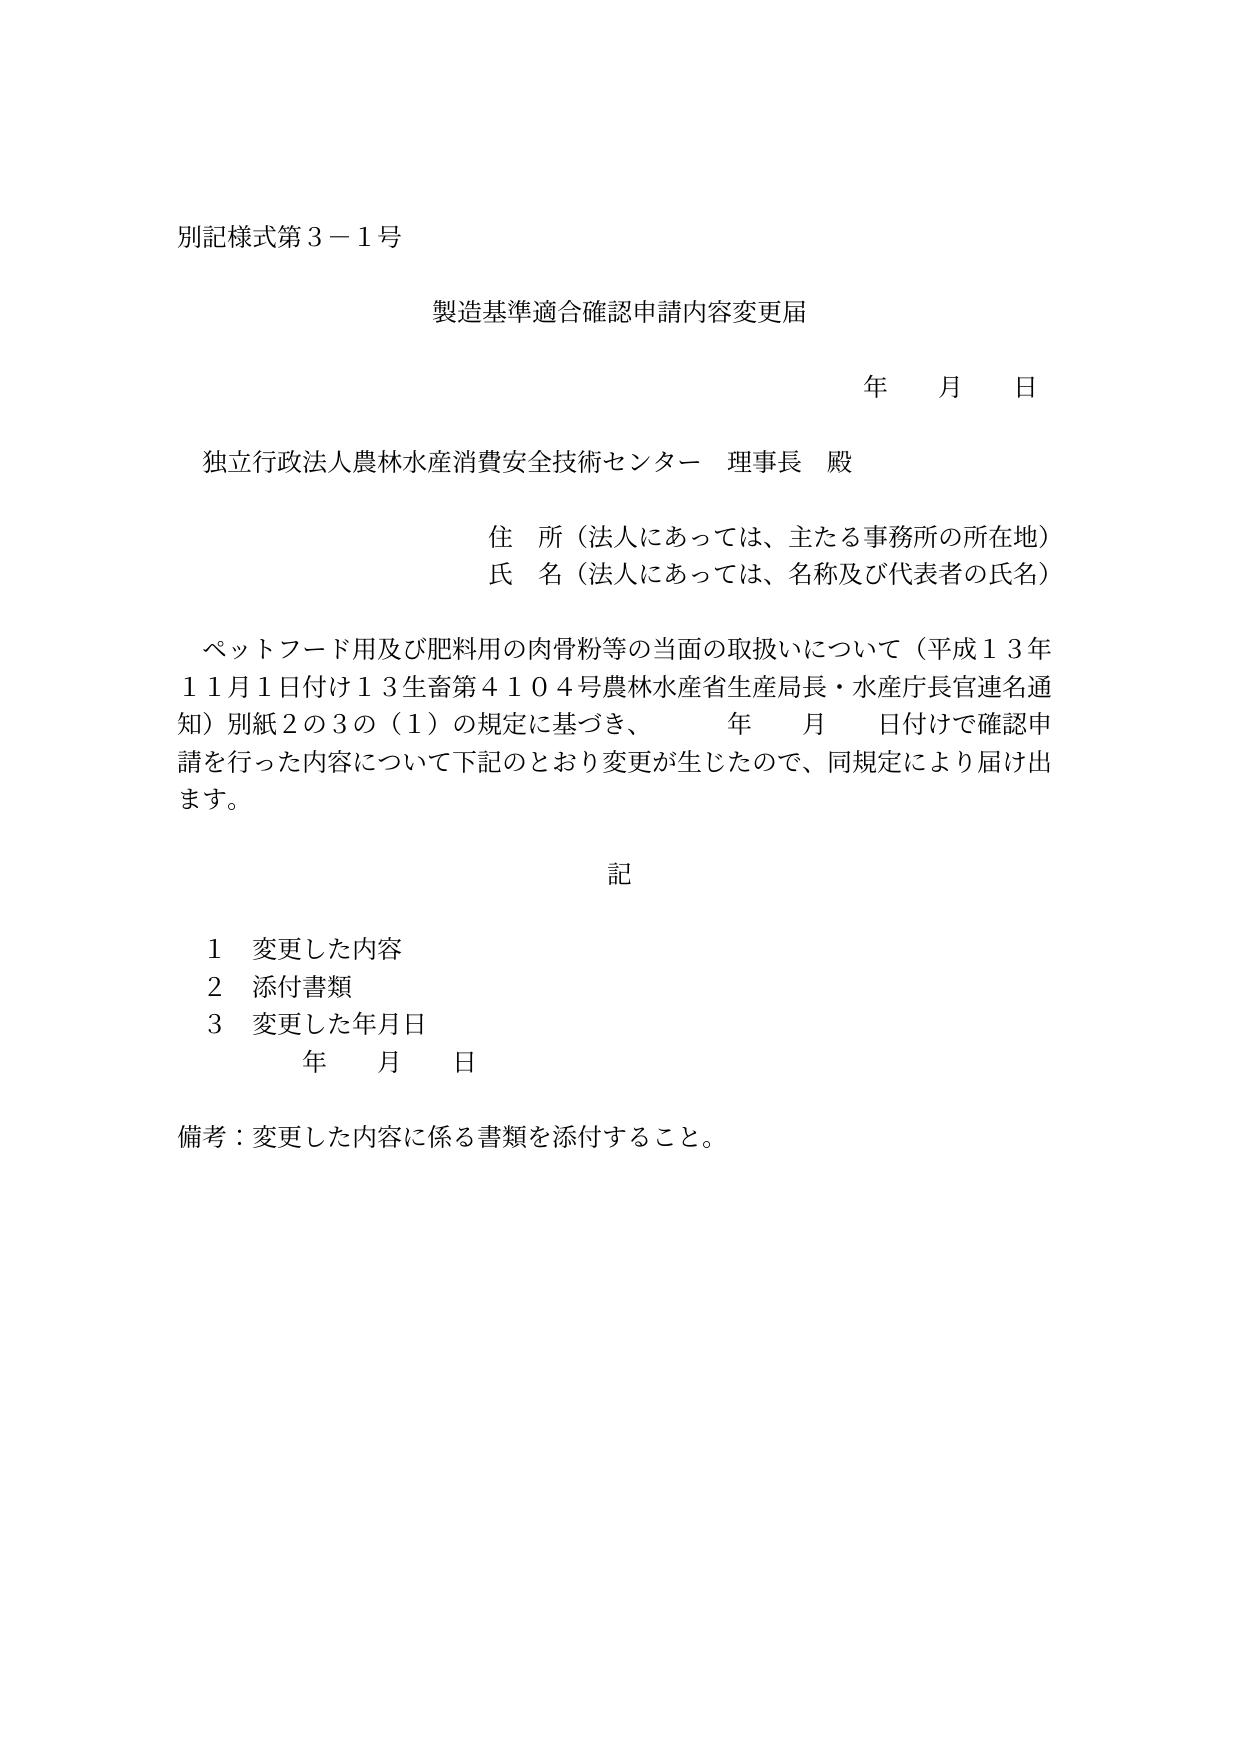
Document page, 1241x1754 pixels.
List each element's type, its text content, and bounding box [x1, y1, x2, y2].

text 氏 名（法人にあっては、名称及び代表者の氏名） [177, 554, 1063, 592]
text 備考：変更した内容に係る書類を添付すること。 [177, 1117, 1063, 1154]
text １ 変更した内容 [177, 929, 1063, 967]
text 住 所（法人にあっては、主たる事務所の所在地） [177, 517, 1063, 554]
text 別記様式第３－１号 [177, 217, 1063, 254]
text ２ 添付書類 [177, 967, 1063, 1004]
text 年 月 日 [177, 367, 1038, 404]
text 独立行政法人農林水産消費安全技術センター 理事長 殿 [202, 442, 1063, 479]
text ３ 変更した年月日 [177, 1004, 1063, 1042]
text 製造基準適合確認申請内容変更届 [177, 292, 1063, 329]
text ペットフード用及び肥料用の肉骨粉等の当面の取扱いについて（平成１３年１１月１日付け１３生畜第４１０４号農林水産省生産局長・水産庁長官連名通知）別紙２の３の（１）の規定に基づき、 年 月 日付けで確認申請を行った内容について下記のとおり変更が生じたので、同規定により届け出ます。 [177, 629, 1063, 817]
text 年 月 日 [177, 1042, 1063, 1079]
text 記 [177, 854, 1063, 892]
